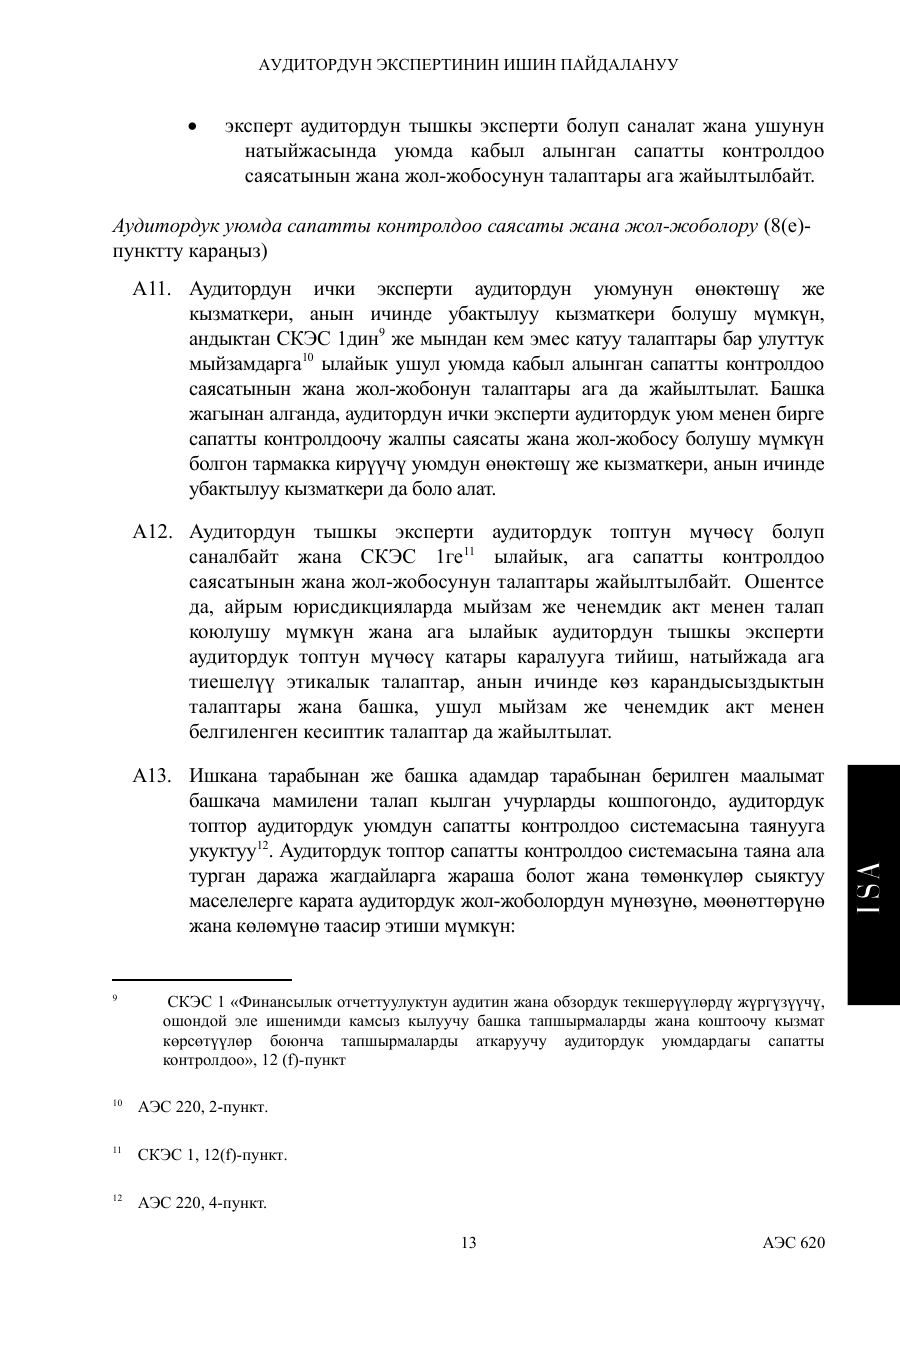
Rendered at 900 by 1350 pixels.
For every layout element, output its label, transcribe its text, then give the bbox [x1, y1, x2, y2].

text A13. Ишкана тарабынан же башка адамдар тарабынан берилген маалымат башкача мамилени талап кылган учурларды кошпогондо, аудитордук топтор аудитордук уюмдун сапатты контролдоо системасына таянууга укуктуу. Аудитордук топтор сапатты контролдоо системасына таяна ала турган даража жагдайларга жараша болот жана төмөнкүлөр сыяктуу маселелерге карата аудитордук жол-жоболордун мүнөзүнө, мөөнөттөрүнө жана көлөмүнө таасир этиши мүмкүн: [132, 762, 825, 937]
text A12. Аудитордун тышкы эксперти аудитордук топтун мүчөсү болуп саналбайт жана СКЭС 1ге ылайык, ага сапатты контролдоо саясатынын жана жол-жобосунун талаптары жайылтылбайт. Ошентсе да, айрым юрисдикцияларда мыйзам же ченемдик акт менен талап коюлушу мүмкүн жана ага ылайык аудитордун тышкы эксперти аудитордук топтун мүчөсү катары каралууга тийиш, натыйжада ага тиешелүү этикалык талаптар, анын ичинде көз карандысыздыктын талаптары жана башка, ушул мыйзам же ченемдик акт менен белгиленген кесиптик талаптар да жайылтылат. [132, 519, 825, 744]
subtitle Аудитордук уюмда сапатты контролдоо саясаты жана жол-жоболору (8(е)-пунктту караңыз) [112, 212, 825, 262]
text A11. Аудитордун ички эксперти аудитордун уюмунун өнөктөшү же кызматкери, анын ичинде убактылуу кызматкери болушу мүмкүн, андыктан СКЭС 1дин же мындан кем эмес катуу талаптары бар улуттук мыйзамдарга ылайык ушул уюмда кабыл алынган сапатты контролдоо саясатынын жана жол-жобонун талаптары ага да жайылтылат. Башка жагынан алганда, аудитордун ички эксперти аудитордук уюм менен бирге сапатты контролдоочу жалпы саясаты жана жол-жобосу болушу мүмкүн болгон тармакка кирүүчү уюмдун өнөктөшү же кызматкери, анын ичинде убактылуу кызматкери да боло алат. [132, 275, 825, 500]
list эксперт аудитордун тышкы эксперти болуп саналат жана ушунун натыйжасында уюмда кабыл алынган сапатты контролдоо саясатынын жана жол-жобосунун талаптары ага жайылтылбайт. [187, 112, 825, 187]
picture [856, 859, 880, 914]
